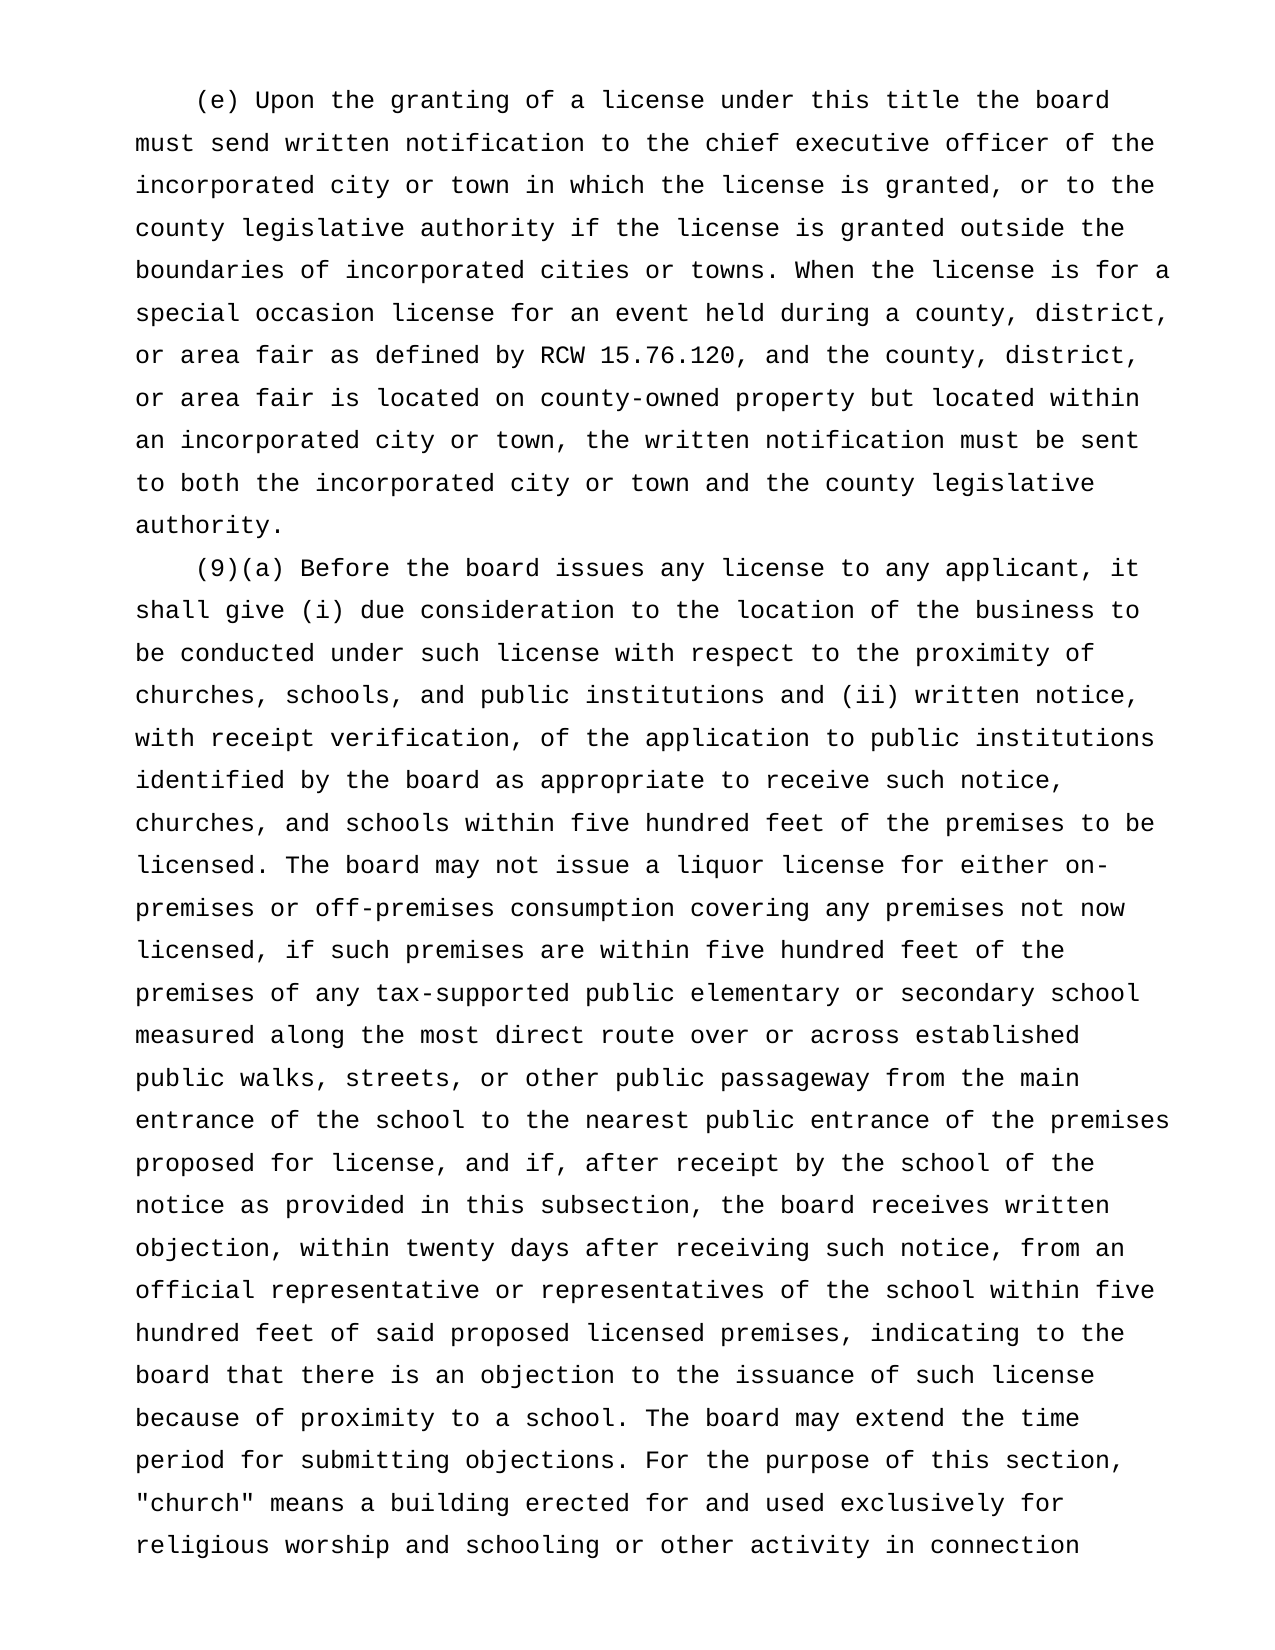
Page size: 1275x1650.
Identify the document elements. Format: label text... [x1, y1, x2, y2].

text (e) Upon the granting of a license under this title the board must send written notification to the chief executive officer of the incorporated city or town in which the license is granted, or to the county legislative authority if the license is granted outside the boundaries of incorporated cities or towns. When the license is for a special occasion license for an event held during a county, district, or area fair as defined by RCW 15.76.120, and the county, district, or area fair is located on county-owned property but located within an incorporated city or town, the written notification must be sent to both the incorporated city or town and the county legislative authority. [135, 75, 1170, 542]
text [135, 542, 1170, 1562]
